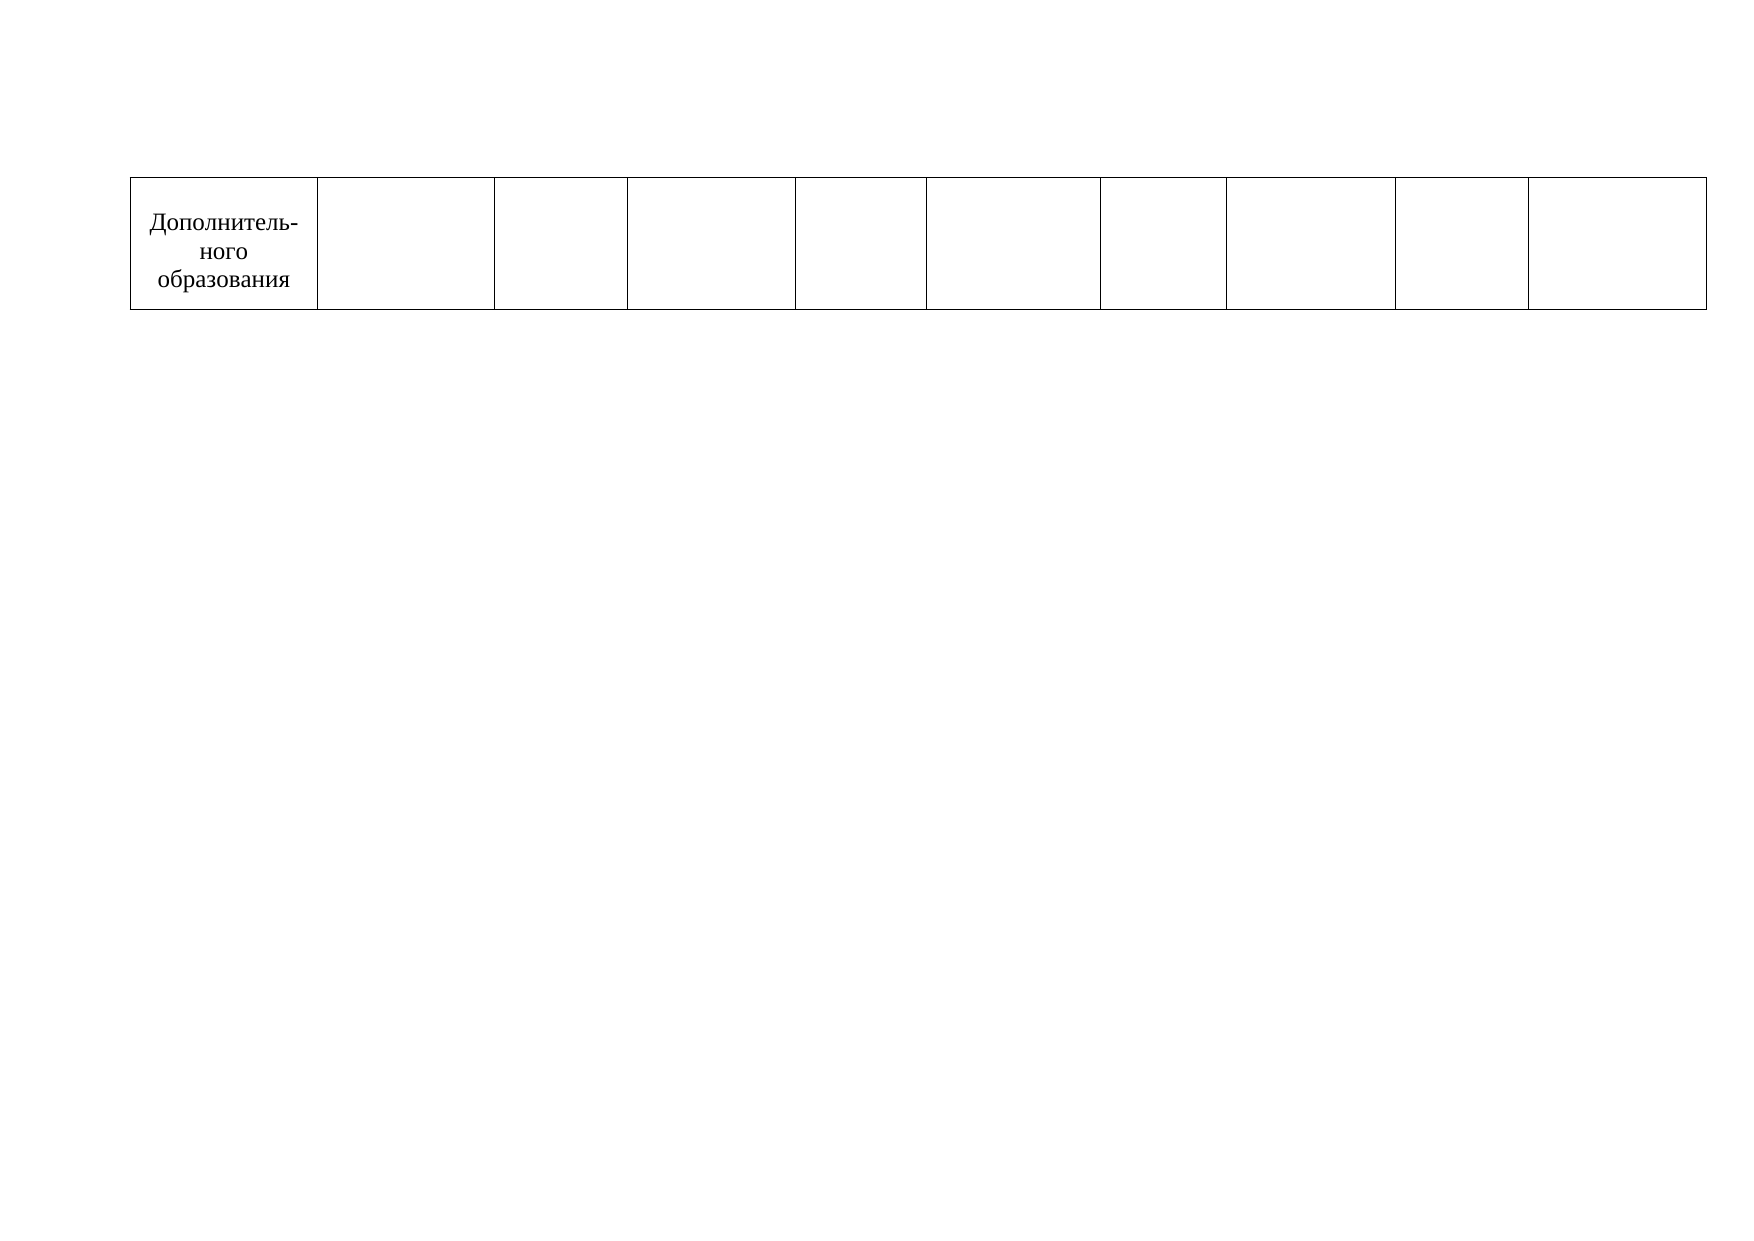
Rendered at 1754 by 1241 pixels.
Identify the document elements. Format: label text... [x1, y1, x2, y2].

table_cell [1529, 178, 1706, 309]
table_cell [927, 178, 1100, 309]
table_cell [1396, 178, 1528, 309]
table_cell [318, 178, 494, 309]
table_cell [628, 178, 795, 309]
table_cell [1227, 178, 1395, 309]
table_cell [495, 178, 627, 309]
table_cell Дополнитель- ного образования [131, 178, 317, 309]
table_cell [796, 178, 926, 309]
table_cell [1101, 178, 1226, 309]
